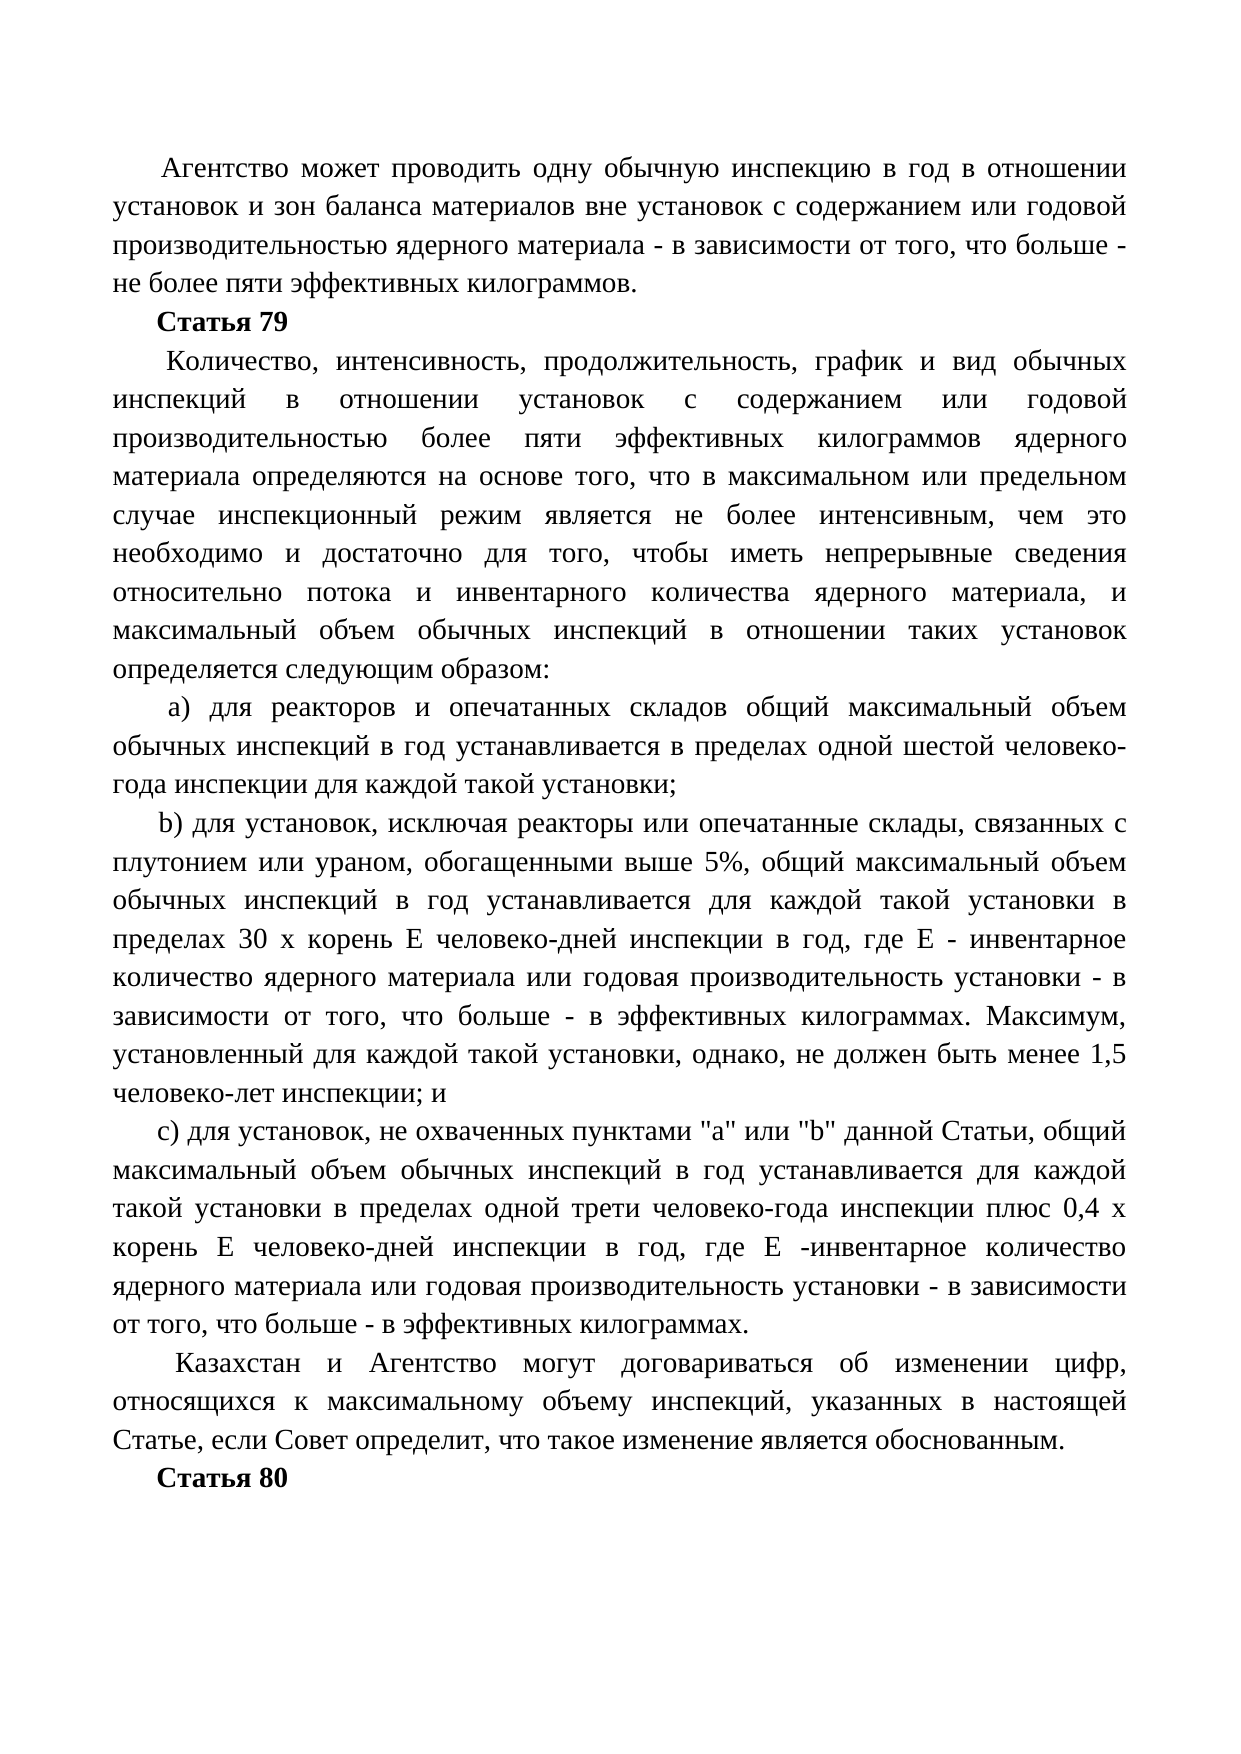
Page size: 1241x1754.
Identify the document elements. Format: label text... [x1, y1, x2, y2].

text Количество, интенсивность, продолжительность, график и вид обычных инспекций в отношении установок с содержанием или годовой производительностью более пяти эффективных килограммов ядерного материала определяются на основе того, что в максимальном или предельном случае инспекционный режим является не более интенсивным, чем это необходимо и достаточно для того, чтобы иметь непрерывные сведения относительно потока и инвентарного количества ядерного материала, и максимальный объем обычных инспекций в отношении таких установок определяется следующим образом: [112, 343, 1128, 684]
text а) для реакторов и опечатанных складов общий максимальный объем обычных инспекций в год устанавливается в пределах одной шестой человеко-года инспекции для каждой такой установки; [112, 689, 1128, 800]
text Казахстан и Агентство могут договариваться об изменении цифр, относящихся к максимальному объему инспекций, указанных в настоящей Статье, если Совет определит, что такое изменение является обоснованным. [112, 1345, 1128, 1455]
text Статья 80 [112, 1460, 1128, 1494]
text Статья 79 [112, 304, 1128, 338]
text с) для установок, не охваченных пунктами "а" или "b" данной Статьи, общий максимальный объем обычных инспекций в год устанавливается для каждой такой установки в пределах одной трети человеко-года инспекции плюс 0,4 х корень Е человеко-дней инспекции в год, где Е -инвентарное количество ядерного материала или годовая производительность установки - в зависимости от того, что больше - в эффективных килограммах. [112, 1113, 1128, 1340]
text b) для установок, исключая реакторы или опечатанные склады, связанных с плутонием или ураном, обогащенными выше 5%, общий максимальный объем обычных инспекций в год устанавливается для каждой такой установки в пределах 30 х корень Е человеко-дней инспекции в год, где Е - инвентарное количество ядерного материала или годовая производительность установки - в зависимости от того, что больше - в эффективных килограммах. Максимум, установленный для каждой такой установки, однако, не должен быть менее 1,5 человеко-лет инспекции; и [112, 805, 1128, 1108]
text Агентство может проводить одну обычную инспекцию в год в отношении установок и зон баланса материалов вне установок с содержанием или годовой производительностью ядерного материала - в зависимости от того, что больше - не более пяти эффективных килограммов. [112, 150, 1128, 299]
